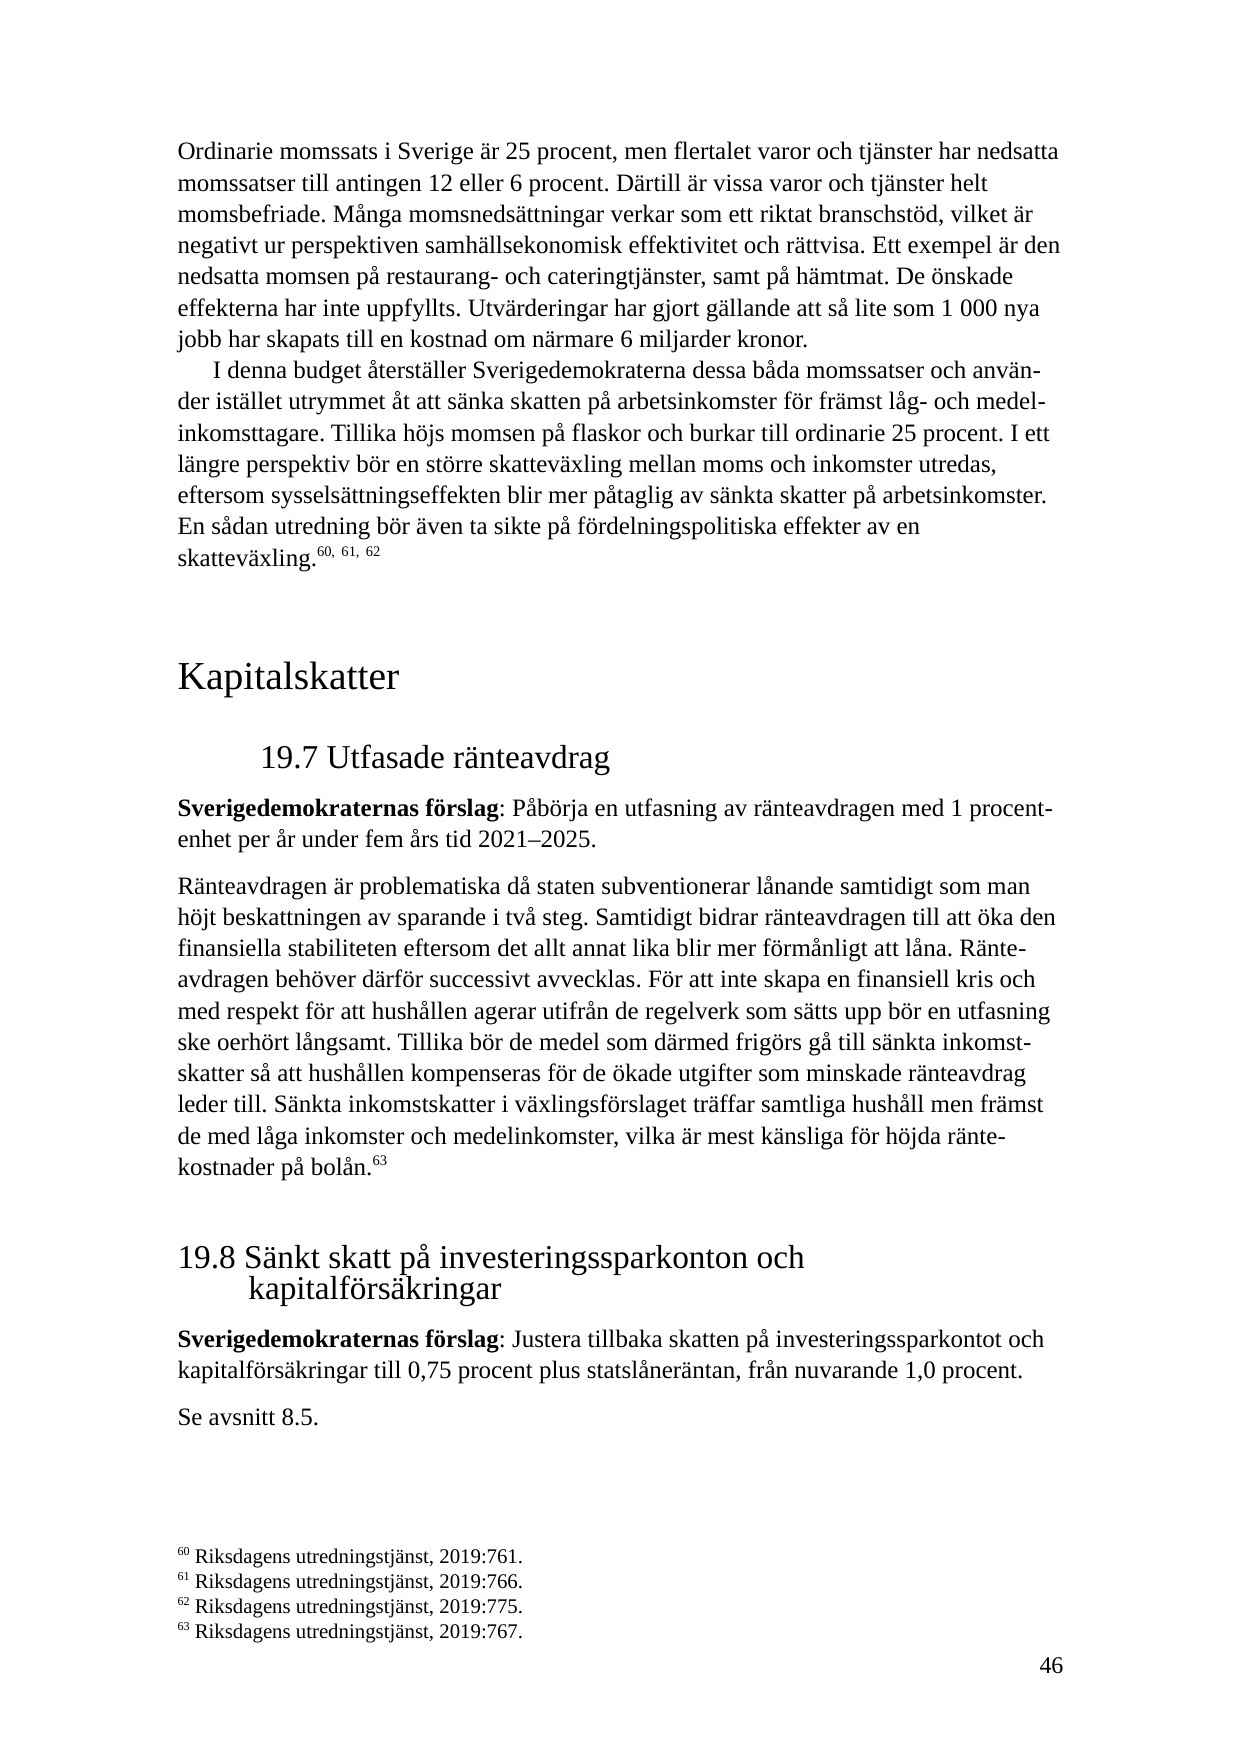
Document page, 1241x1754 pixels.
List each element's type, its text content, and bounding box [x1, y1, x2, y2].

text I denna budget återställer Sverigedemokraterna dessa båda momssatser och använder istället utrymmet åt att sänka skatten på arbetsinkomster för främst låg- och medelinkomsttagare. Tillika höjs momsen på flaskor och burkar till ordinarie 25 procent. I ett längre perspektiv bör en större skatteväxling mellan moms och inkomster utredas, eftersom sysselsättningseffekten blir mer påtaglig av sänkta skatter på arbetsinkomster. En sådan utredning bör även ta sikte på fördelningspolitiska effekter av en skatteväxling., , [177, 353, 1063, 571]
text Sverigedemokraternas förslag: Påbörja en utfasning av ränteavdragen med 1 procentenhet per år under fem års tid 2021–2025. [177, 790, 1063, 853]
text Utfasade ränteavdrag [260, 743, 1063, 774]
text Sverigedemokraternas förslag: Justera tillbaka skatten på investeringssparkontot och kapitalförsäkringar till 0,75 procent plus statslåneräntan, från nuvarande 1,0 procent. [177, 1321, 1063, 1384]
text Se avsnitt 8.5. [177, 1399, 1063, 1431]
subtitle Kapitalskatter [177, 657, 1063, 697]
text Ränteavdragen är problematiska då staten subventionerar lånande samtidigt som man höjt beskattningen av sparande i två steg. Samtidigt bidrar ränteavdragen till att öka den finansiella stabiliteten eftersom det allt annat lika blir mer förmånligt att låna. Ränteavdragen behöver därför successivt avvecklas. För att inte skapa en finansiell kris och med respekt för att hushållen agerar utifrån de regelverk som sätts upp bör en utfasning ske oerhört långsamt. Tillika bör de medel som därmed frigörs gå till sänkta inkomstskatter så att hushållen kompenseras för de ökade utgifter som minskade ränteavdrag leder till. Sänkta inkomstskatter i växlingsförslaget träffar samtliga hushåll men främst de med låga inkomster och medelinkomster, vilka är mest känsliga för höjda räntekostnader på bolån. [177, 868, 1063, 1181]
text Ordinarie momssats i Sverige är 25 procent, men flertalet varor och tjänster har nedsatta momssatser till antingen 12 eller 6 procent. Därtill är vissa varor och tjänster helt momsbefriade. Många momsnedsättningar verkar som ett riktat branschstöd, vilket är negativt ur perspektiven samhällsekonomisk effektivitet och rättvisa. Ett exempel är den nedsatta momsen på restaurang- och cateringtjänster, samt på hämtmat. De önskade effekterna har inte uppfyllts. Utvärderingar har gjort gällande att så lite som 1 000 nya jobb har skapats till en kostnad om närmare 6 miljarder kronor. [177, 134, 1063, 353]
text Sänkt skatt på investeringssparkonton och kapitalförsäkringar [177, 1243, 1063, 1306]
